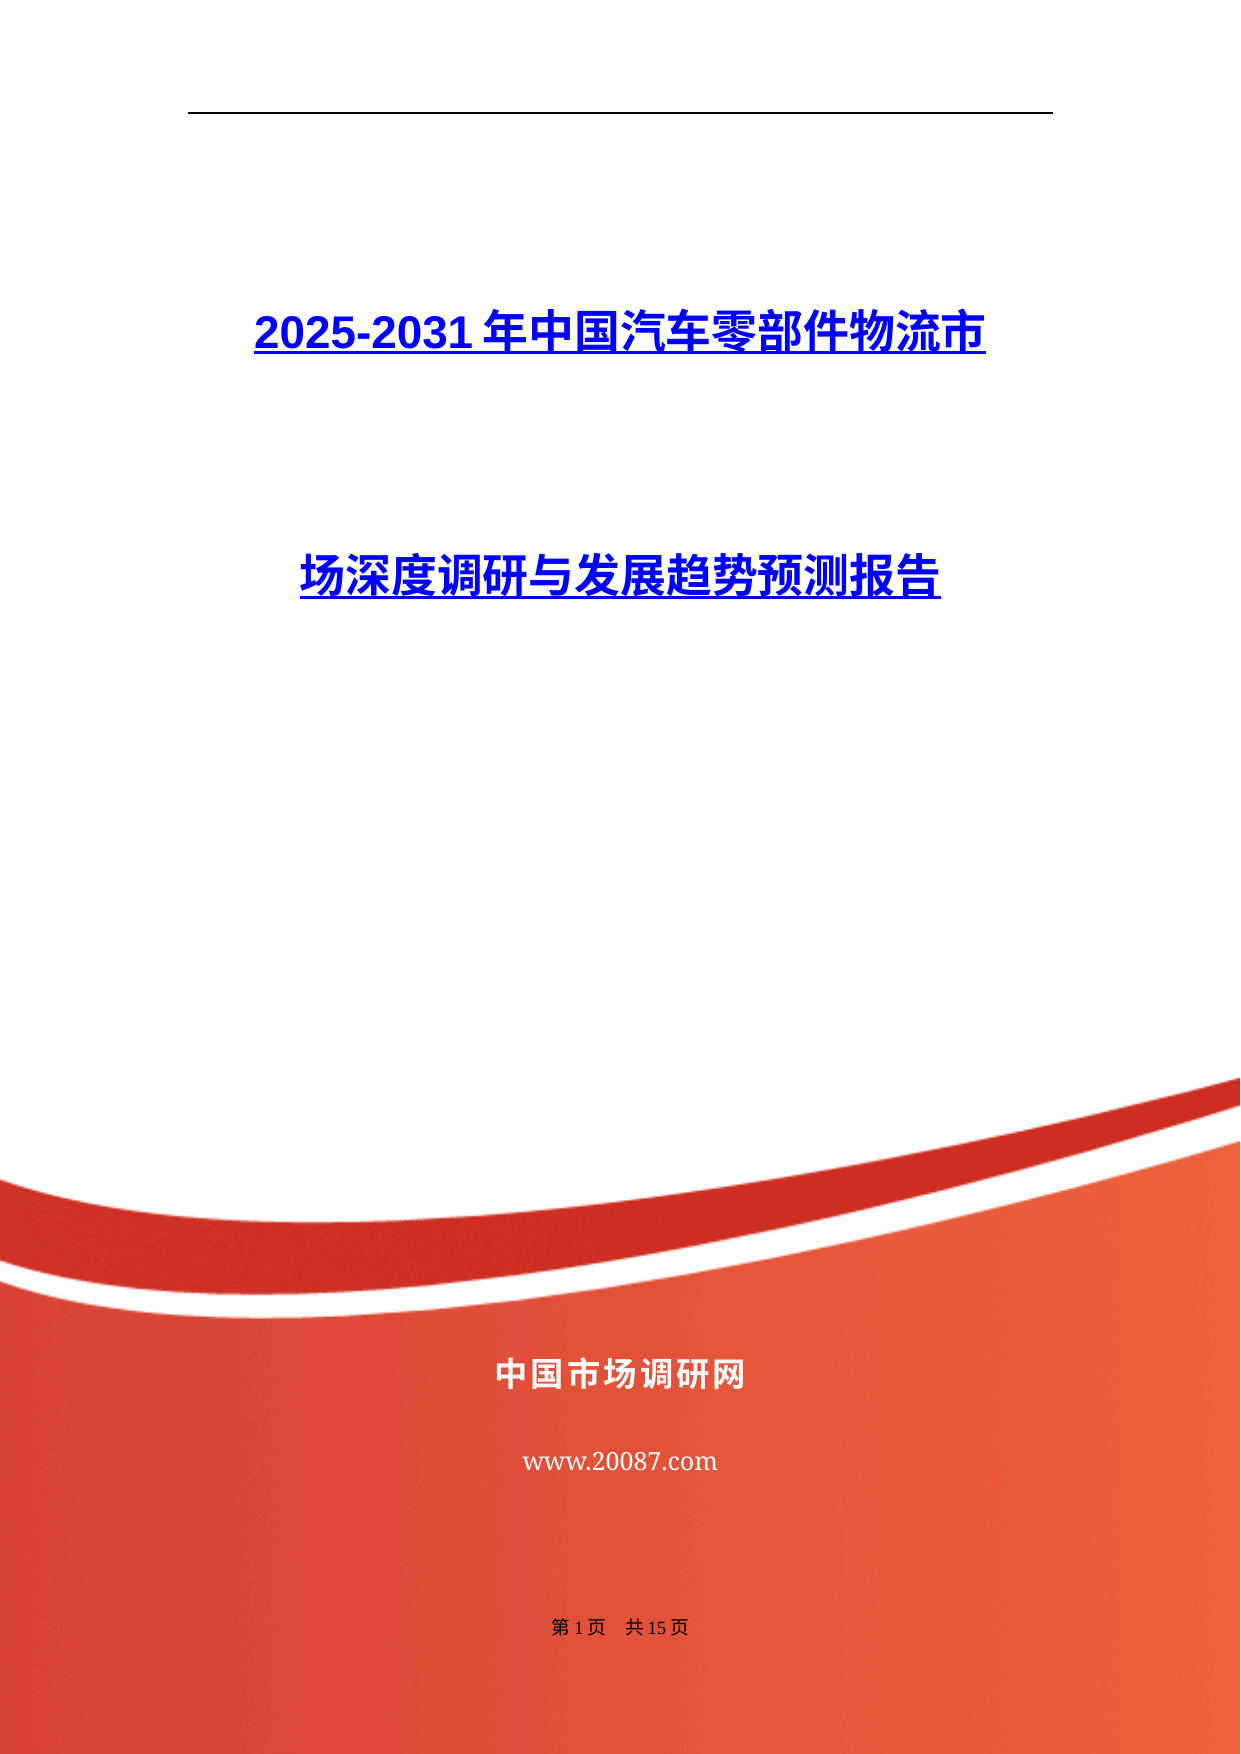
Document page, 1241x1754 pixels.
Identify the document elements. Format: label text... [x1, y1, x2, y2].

subtitle 中国市场调研网 [187, 1339, 1053, 1404]
picture [0, 1006, 1241, 1754]
table_header 2025-2031年中国汽车零部件物流市场深度调研与发展趋势预测报告 [188, 207, 1053, 773]
text www.20087.com [187, 1428, 1053, 1493]
